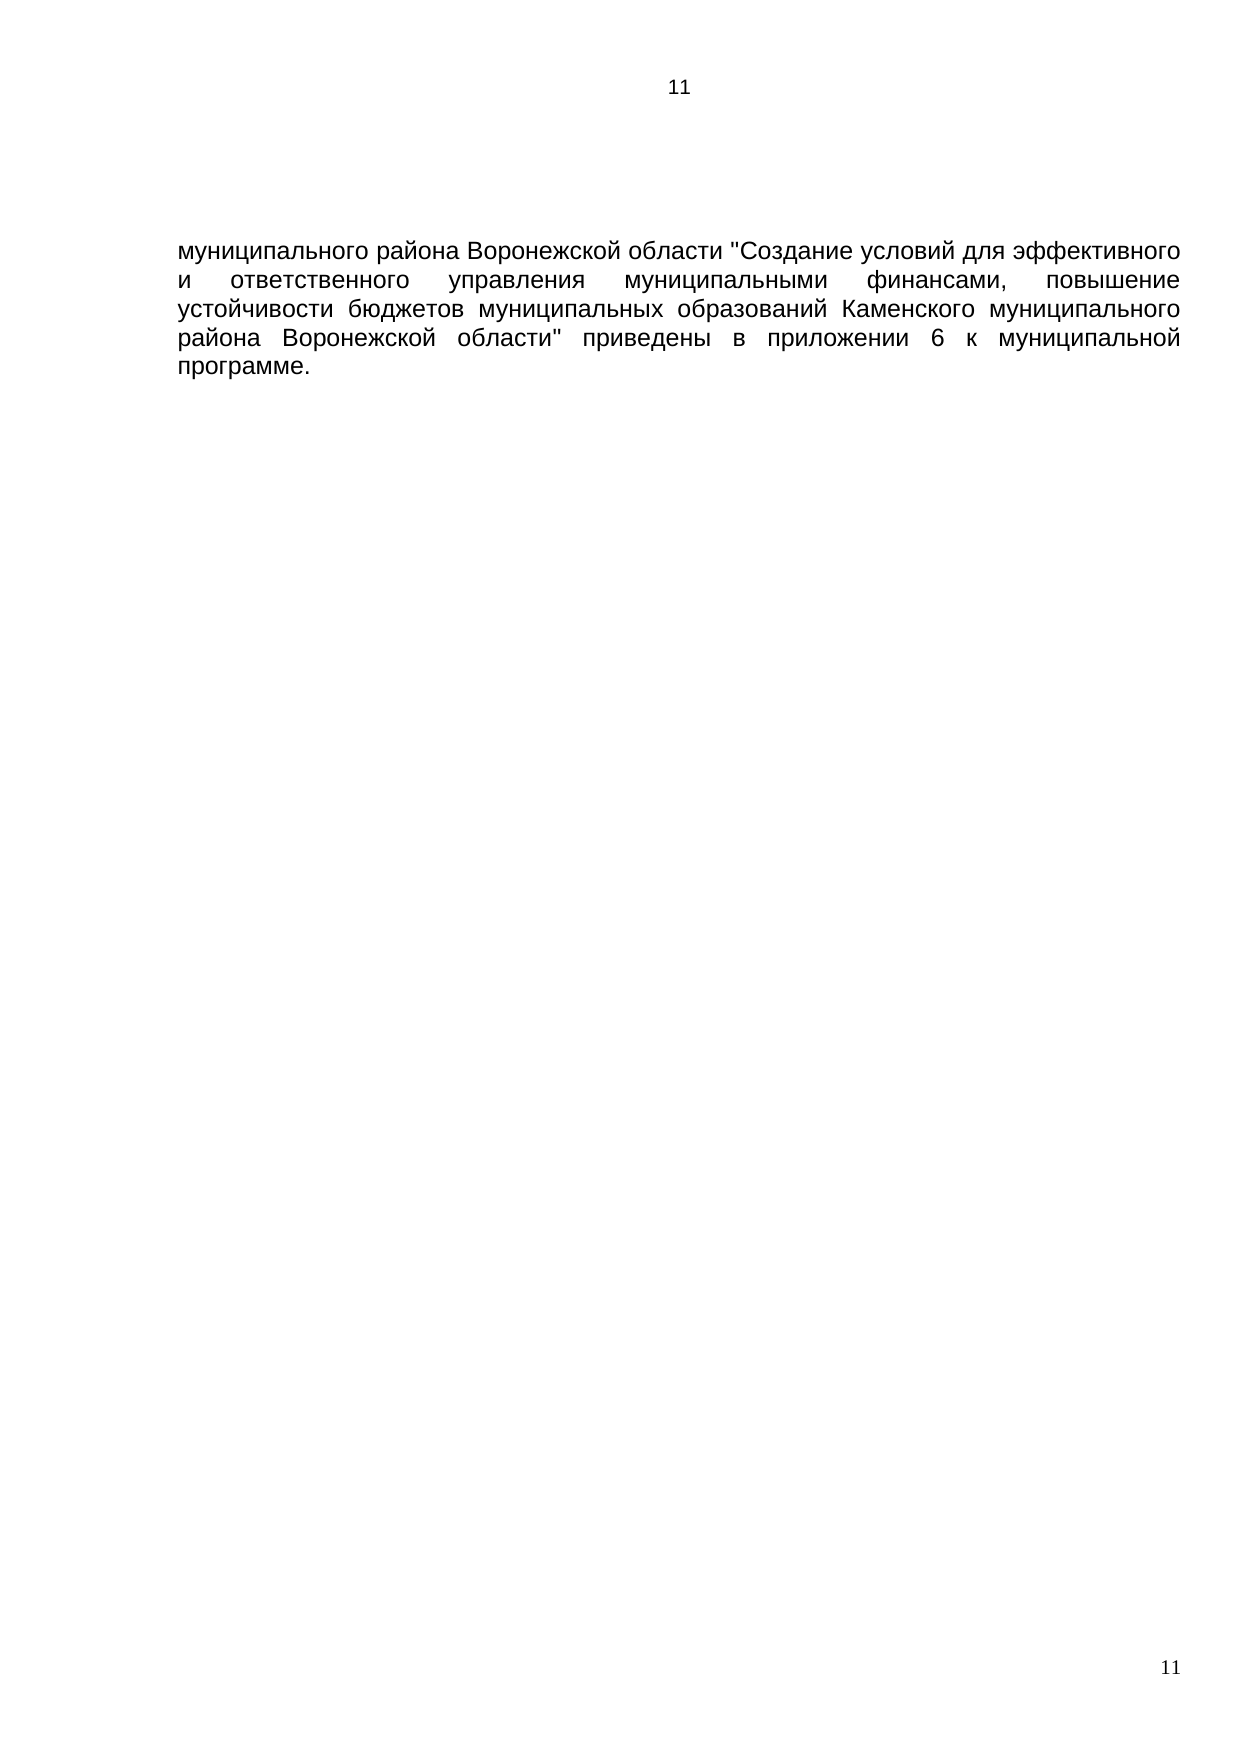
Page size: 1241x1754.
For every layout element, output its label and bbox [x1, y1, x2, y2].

text [177, 236, 1181, 380]
